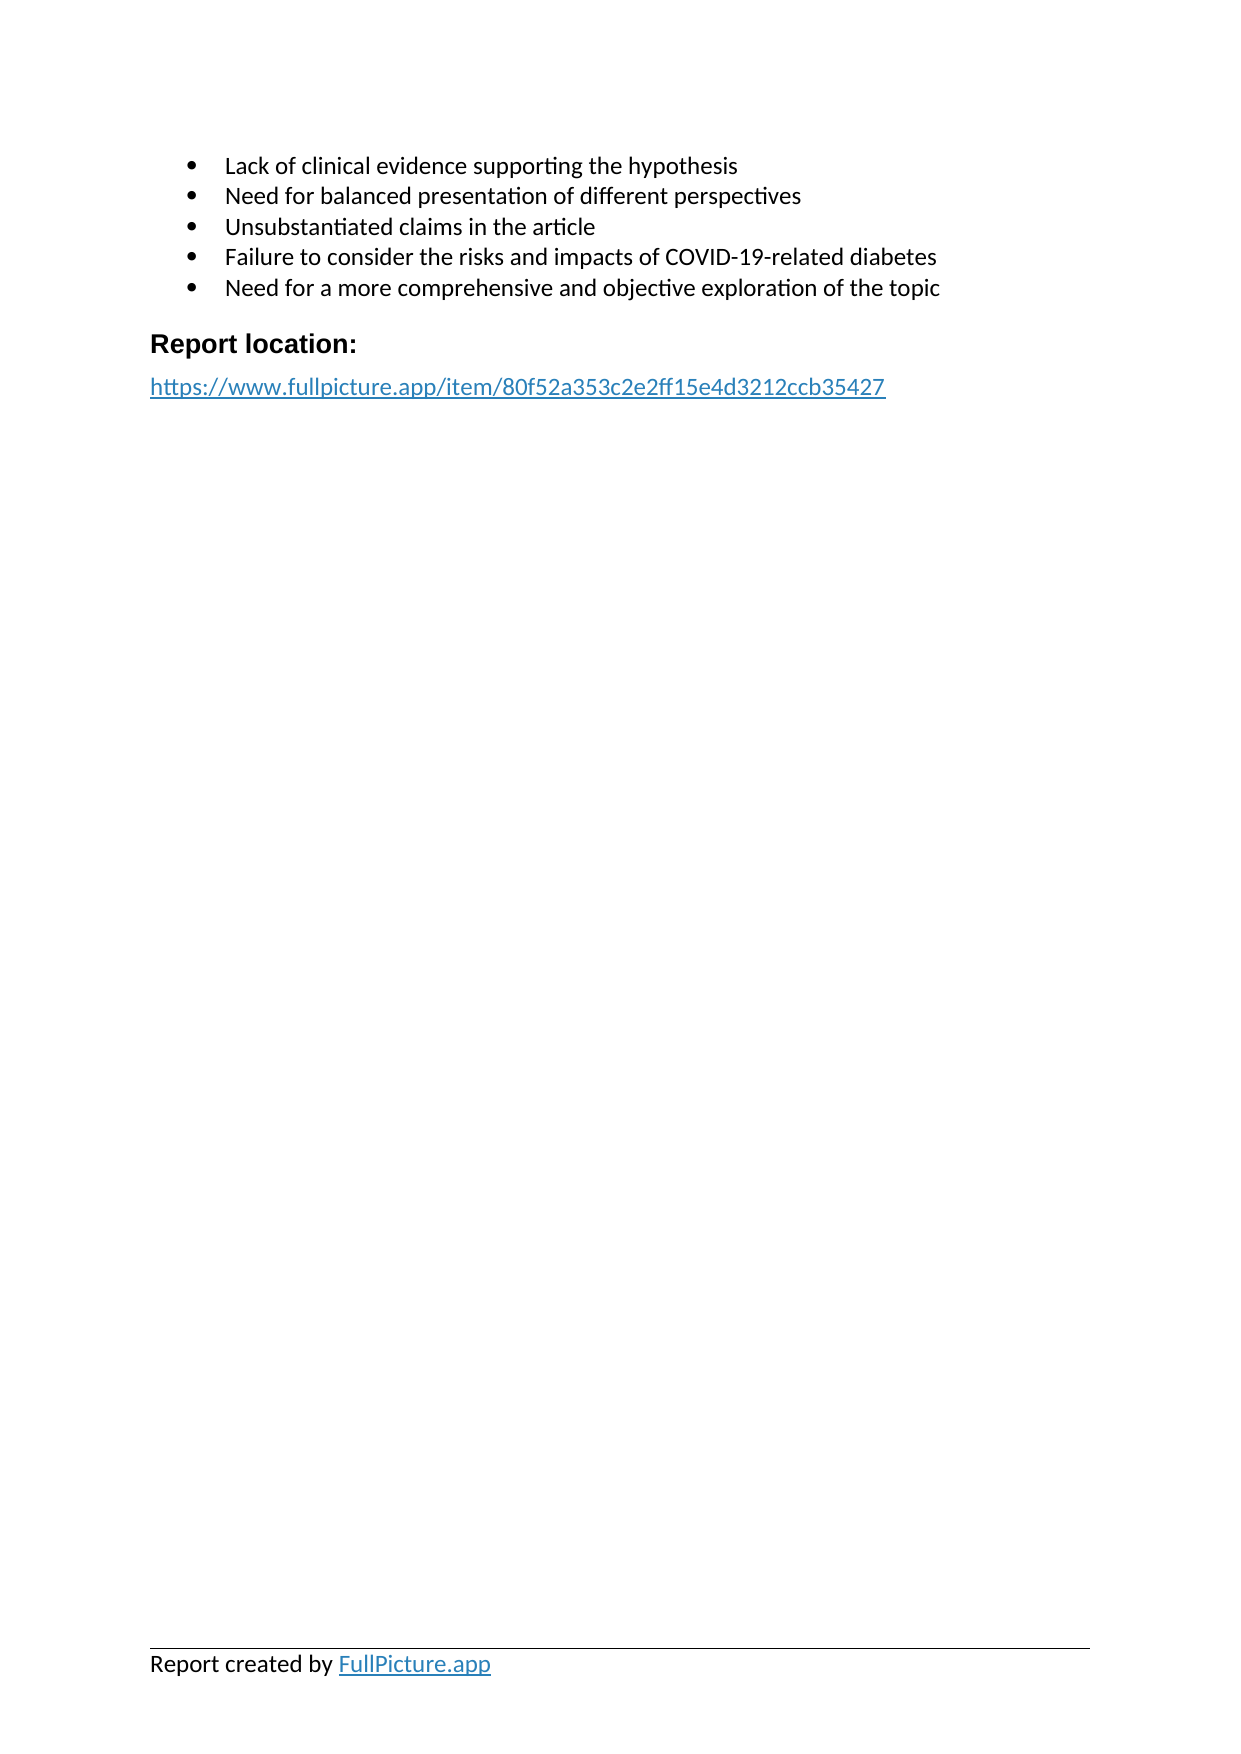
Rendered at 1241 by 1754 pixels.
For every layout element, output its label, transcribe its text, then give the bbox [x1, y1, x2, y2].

list Failure to consider the risks and impacts of COVID-19-related diabetes [187, 242, 1090, 272]
list Need for a more comprehensive and objective exploration of the topic [187, 272, 1090, 303]
list Lack of clinical evidence supporting the hypothesis [187, 150, 1090, 181]
list Unsubstantiated claims in the article [187, 211, 1090, 242]
text https://www.fullpicture.app/item/80f52a353c2e2ff15e4d3212ccb35427 [150, 371, 1090, 402]
subtitle Report location: [150, 328, 1090, 359]
list Need for balanced presentation of different perspectives [187, 181, 1090, 211]
